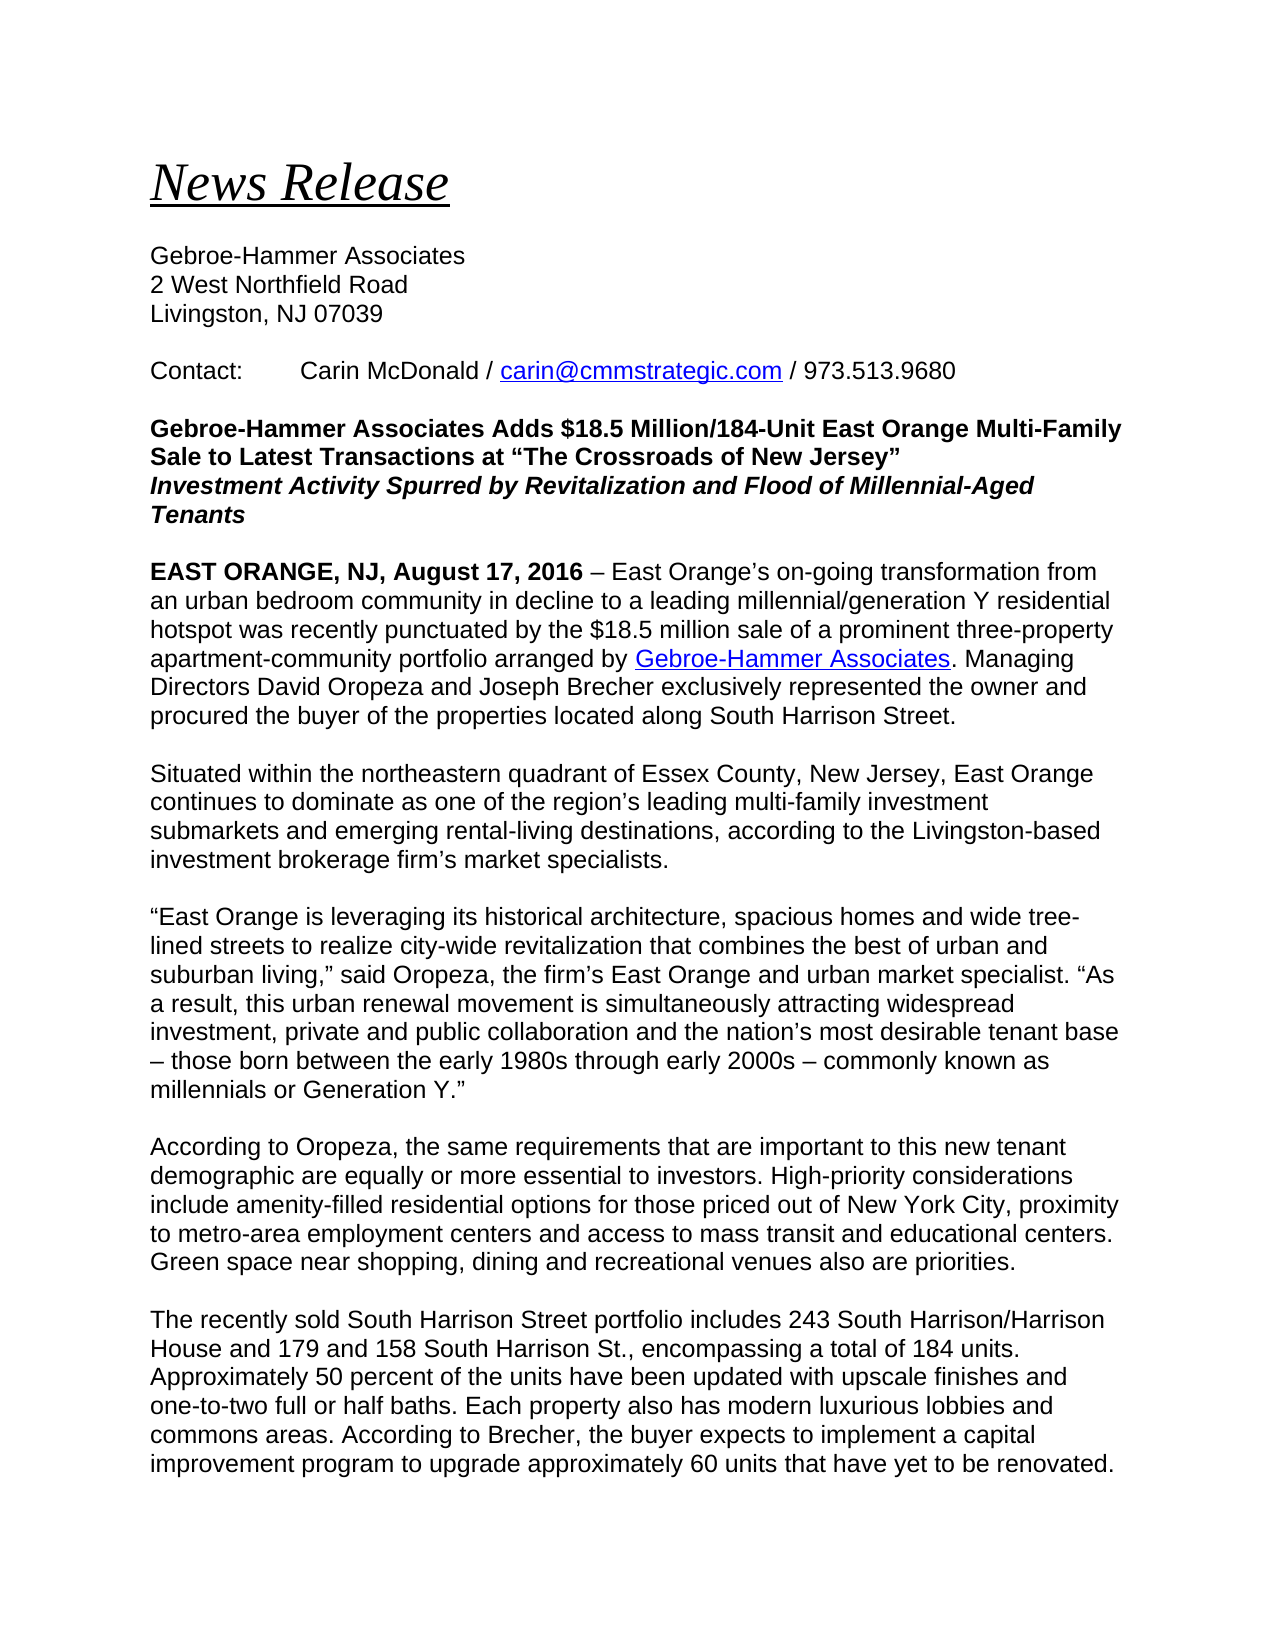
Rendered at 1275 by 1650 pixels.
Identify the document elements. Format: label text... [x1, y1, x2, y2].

text Situated within the northeastern quadrant of Essex County, New Jersey, East Orange continues to dominate as one of the region’s leading multi-family investment submarkets and emerging rental-living destinations, according to the Livingston-based investment brokerage firm’s market specialists. [150, 758, 1125, 873]
text 2 West Northfield Road [150, 270, 1125, 298]
text “East Orange is leveraging its historical architecture, spacious homes and wide tree-lined streets to realize city-wide revitalization that combines the best of urban and suburban living,” said Oropeza, the firm’s East Orange and urban market specialist. “As a result, this urban renewal movement is simultaneously attracting widespread investment, private and public collaboration and the nation’s most desirable tenant base – those born between the early 1980s through early 2000s – commonly known as millennials or Generation Y.” [150, 902, 1125, 1103]
text Investment Activity Spurred by Revitalization and Flood of Millennial-Aged Tenants [150, 471, 1125, 528]
text EAST ORANGE, NJ, August 17, 2016 – East Orange’s on-going transformation from an urban bedroom community in decline to a leading millennial/generation Y residential hotspot was recently punctuated by the $18.5 million sale of a prominent three-property apartment-community portfolio arranged by Gebroe-Hammer Associates. Managing Directors David Oropeza and Joseph Brecher exclusively represented the owner and procured the buyer of the properties located along South Harrison Street. [150, 557, 1125, 730]
text Gebroe-Hammer Associates [150, 241, 1125, 270]
text According to Oropeza, the same requirements that are important to this new tenant demographic are equally or more essential to investors. High-priority considerations include amenity-filled residential options for those priced out of New York City, proximity to metro-area employment centers and access to mass transit and educational centers. Green space near shopping, dining and recreational venues also are priorities. [150, 1132, 1125, 1276]
text The recently sold South Harrison Street portfolio includes 243 South Harrison/Harrison House and 179 and 158 South Harrison St., encompassing a total of 184 units. Approximately 50 percent of the units have been updated with upscale finishes and one-to-two full or half baths. Each property also has modern luxurious lobbies and commons areas. According to Brecher, the buyer expects to implement a capital improvement program to upgrade approximately 60 units that have yet to be renovated. [150, 1305, 1125, 1477]
text Livingston, NJ 07039 [150, 298, 1125, 327]
text News Release [150, 150, 1125, 212]
text Contact: Carin McDonald / carin@cmmstrategic.com / 973.513.9680 [150, 356, 1125, 385]
text Gebroe-Hammer Associates Adds $18.5 Million/184-Unit East Orange Multi-Family Sale to Latest Transactions at “The Crossroads of New Jersey” [150, 413, 1125, 471]
